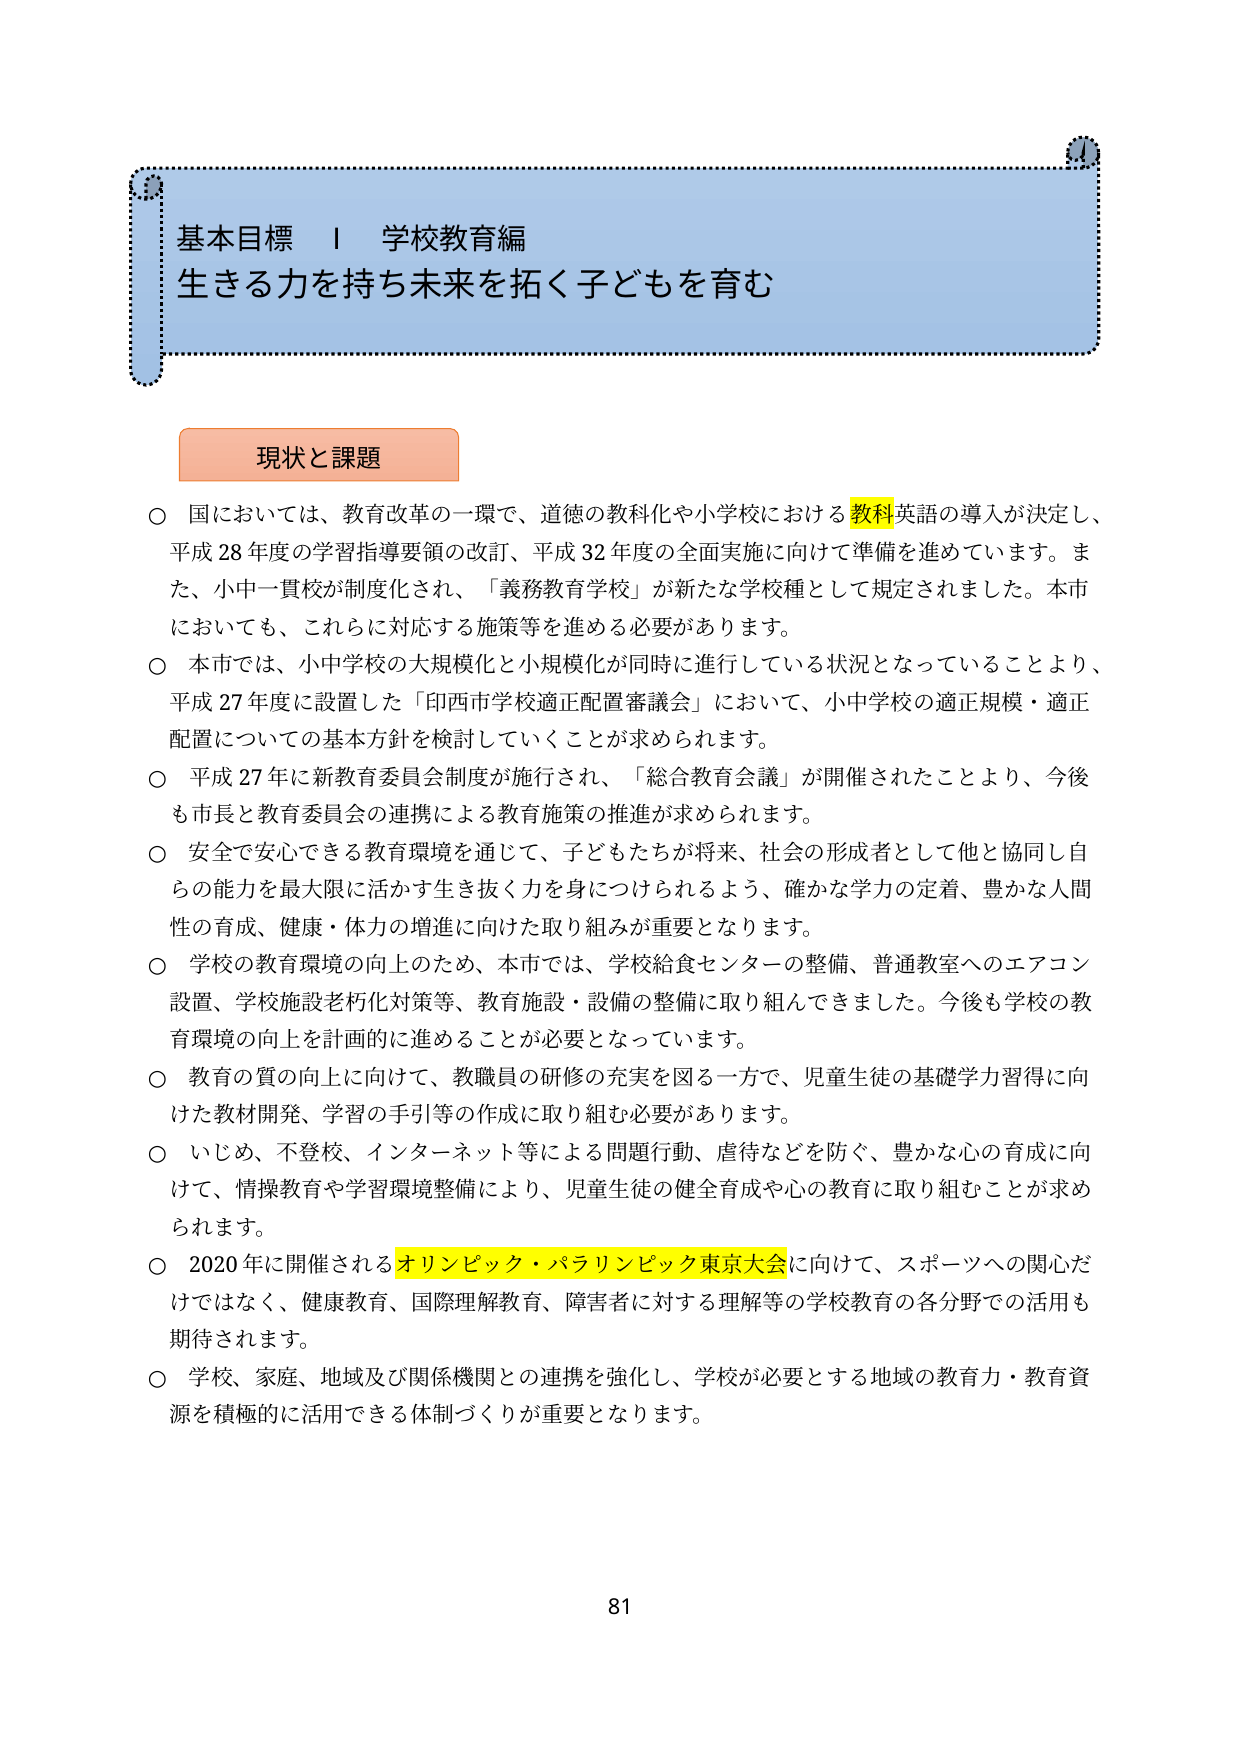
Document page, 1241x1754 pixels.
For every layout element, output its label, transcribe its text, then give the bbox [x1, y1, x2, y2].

text ○ 学校の教育環境の向上のため、本市では、学校給食センターの整備、普通教室へのエアコン設置、学校施設老朽化対策等、教育施設・設備の整備に取り組んできました。今後も学校の教育環境の向上を計画的に進めることが必要となっています。 [148, 944, 1092, 1057]
text ○ いじめ、不登校、インターネット等による問題行動、虐待などを防ぐ、豊かな心の育成に向けて、情操教育や学習環境整備により、児童生徒の健全育成や心の教育に取り組むことが求められます。 [148, 1132, 1092, 1244]
text ○ 学校、家庭、地域及び関係機関との連携を強化し、学校が必要とする地域の教育力・教育資源を積極的に活用できる体制づくりが重要となります。 [148, 1357, 1092, 1432]
text ○ 国においては、教育改革の一環で、道徳の教科化や小学校における教科英語の導入が決定し、平成28年度の学習指導要領の改訂、平成32年度の全面実施に向けて準備を進めています。また、小中一貫校が制度化され、「義務教育学校」が新たな学校種として規定されました。本市においても、これらに対応する施策等を進める必要があります。 [148, 494, 1092, 644]
text ○ 本市では、小中学校の大規模化と小規模化が同時に進行している状況となっていることより、平成27年度に設置した「印西市学校適正配置審議会」において、小中学校の適正規模・適正配置についての基本方針を検討していくことが求められます。 [148, 644, 1092, 757]
text ○ 教育の質の向上に向けて、教職員の研修の充実を図る一方で、児童生徒の基礎学力習得に向けた教材開発、学習の手引等の作成に取り組む必要があります。 [148, 1057, 1092, 1132]
text ○ 安全で安心できる教育環境を通じて、子どもたちが将来、社会の形成者として他と協同し自らの能力を最大限に活かす生き抜く力を身につけられるよう、確かな学力の定着、豊かな人間性の育成、健康・体力の増進に向けた取り組みが重要となります。 [148, 832, 1092, 944]
text ○ 2020年に開催されるオリンピック・パラリンピック東京大会に向けて、スポーツへの関心だけではなく、健康教育、国際理解教育、障害者に対する理解等の学校教育の各分野での活用も期待されます。 [148, 1244, 1092, 1357]
text ○ 平成27年に新教育委員会制度が施行され、「総合教育会議」が開催されたことより、今後も市長と教育委員会の連携による教育施策の推進が求められます。 [148, 757, 1092, 832]
